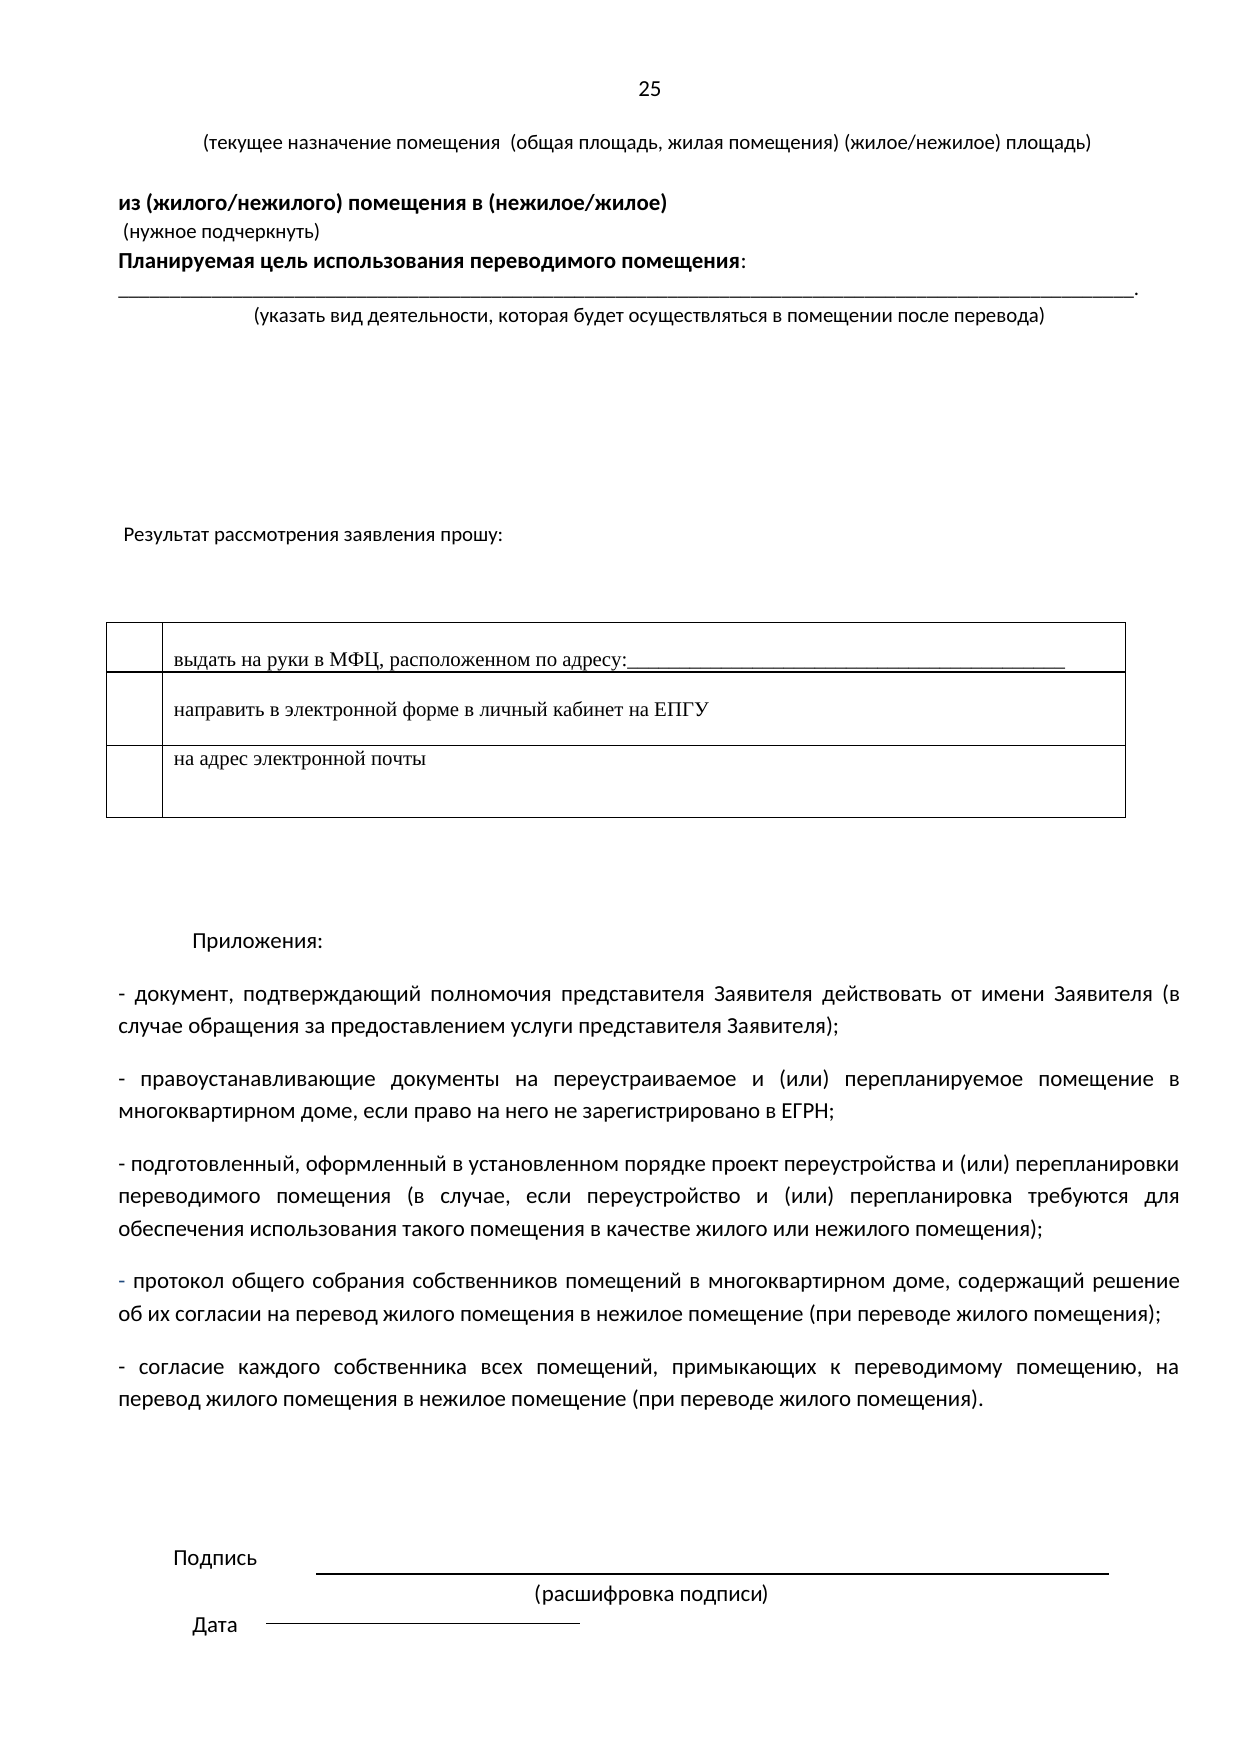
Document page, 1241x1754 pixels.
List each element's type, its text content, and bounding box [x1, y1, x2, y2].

text - правоустанавливающие документы на переустраиваемое и (или) перепланируемое помещение в многоквартирном доме, если право на него не зарегистрировано в ЕГРН; [118, 1064, 1181, 1124]
table_header [107, 623, 162, 671]
text (указать вид деятельности, которая будет осуществляться в помещении после перевода) [118, 302, 1181, 328]
table_cell [107, 673, 162, 745]
text Дата [118, 1573, 1181, 1639]
text из (жилого/нежилого) помещения в (нежилое/жилое) [118, 188, 1129, 215]
text - документ, подтверждающий полномочия представителя Заявителя действовать от имени Заявителя (в случае обращения за предоставлением услуги представителя Заявителя); [118, 979, 1181, 1039]
text Планируемая цель использования переводимого помещения: __________________________________________________________________________________________________. [118, 246, 1181, 300]
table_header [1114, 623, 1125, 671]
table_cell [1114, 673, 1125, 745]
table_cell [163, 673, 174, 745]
text Приложения: [118, 926, 1181, 954]
text (нужное подчеркнуть) [118, 218, 1181, 244]
text Подпись [173, 1543, 1181, 1571]
text - согласие каждого собственника всех помещений, примыкающих к переводимому помещению, на перевод жилого помещения в нежилое помещение (при переводе жилого помещения). [118, 1352, 1181, 1412]
text (текущее назначение помещения (общая площадь, жилая помещения) (жилое/нежилое) площадь) [129, 130, 1129, 155]
text Результат рассмотрения заявления прошу: [118, 519, 1181, 547]
table_cell на адрес электронной почты [163, 746, 1125, 817]
text - подготовленный, оформленный в установленном порядке проект переустройства и (или) перепланировки переводимого помещения (в случае, если переустройство и (или) перепланировка требуются для обеспечения использования такого помещения в качестве жилого или нежилого помещения); [118, 1149, 1181, 1242]
text - протокол общего собрания собственников помещений в многоквартирном доме, содержащий решение об их согласии на перевод жилого помещения в нежилое помещение (при переводе жилого помещения); [118, 1267, 1181, 1327]
table_cell [107, 746, 162, 817]
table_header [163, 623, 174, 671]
